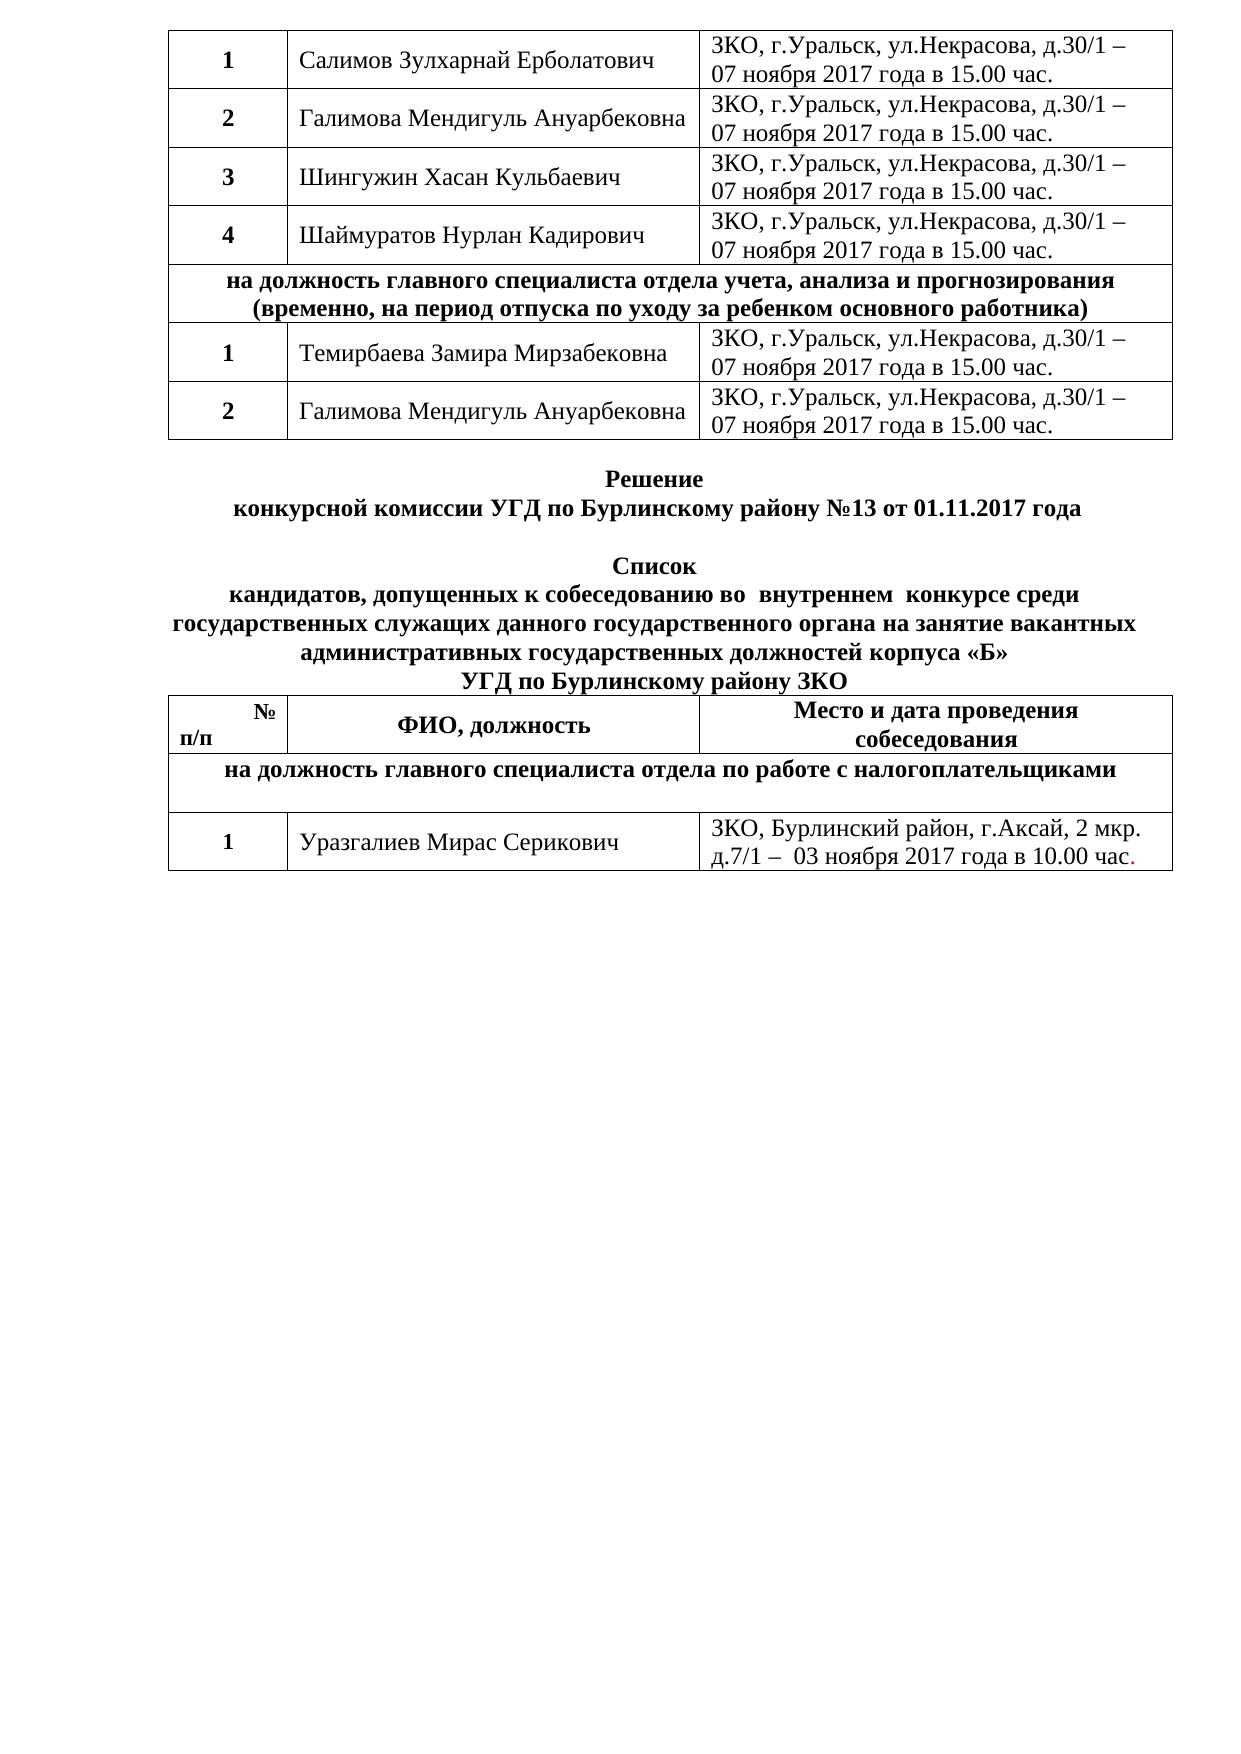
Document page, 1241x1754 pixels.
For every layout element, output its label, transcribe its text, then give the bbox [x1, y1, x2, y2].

text конкурсной комиссии УГД по Бурлинскому району №13 от 01.11.2017 года [142, 493, 1167, 522]
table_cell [700, 31, 1172, 88]
table_cell на должность главного специалиста отдела по работе с налогоплательщиками [169, 754, 1172, 812]
table_cell ЗКО, Бурлинский район, г.Аксай, 2 мкр. д.7/1 – 03 ноября 2017 года в 10.00 час. [700, 813, 1172, 870]
table_cell Галимова Мендигуль Ануарбековна [288, 382, 699, 439]
table_cell 3 [169, 148, 287, 205]
table_cell ЗКО, г.Уральск, ул.Некрасова, д.30/1 – 07 ноября 2017 года в 15.00 час. [700, 206, 1172, 264]
table_cell ЗКО, г.Уральск, ул.Некрасова, д.30/1 – 07 ноября 2017 года в 15.00 час. [700, 323, 1172, 381]
table_cell Темирбаева Замира Мирзабековна [288, 323, 699, 381]
table_cell 1 [169, 31, 287, 88]
table_cell 4 [169, 206, 287, 264]
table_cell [700, 89, 1172, 147]
table_cell Шаймуратов Нурлан Кадирович [288, 206, 699, 264]
table_cell 2 [169, 89, 287, 147]
table_header ФИО, должность [288, 696, 699, 753]
table_cell Уразгалиев Мирас Серикович [288, 813, 699, 870]
table_cell 2 [169, 382, 287, 439]
table_cell 1 [169, 323, 287, 381]
text кандидатов, допущенных к собеседованию во внутреннем конкурсе среди государственных служащих данного государственного органа на занятие вакантных административных государственных должностей корпуса «Б» [142, 579, 1167, 666]
table_cell Галимова Мендигуль Ануарбековна [288, 89, 699, 147]
table_cell Салимов Зулхарнай Ерболатович [288, 31, 699, 88]
table_cell 1 [169, 813, 287, 870]
text Список [142, 551, 1167, 579]
table_header Место и дата проведения собеседования [700, 696, 1172, 753]
table_cell на должность главного специалиста отдела учета, анализа и прогнозирования (временно, на период отпуска по уходу за ребенком основного работника) [169, 265, 1172, 322]
text Решение [142, 464, 1167, 493]
table_header № п/п [169, 696, 287, 753]
text УГД по Бурлинскому району ЗКО [142, 666, 1167, 694]
table_cell Шингужин Хасан Кульбаевич [288, 148, 699, 205]
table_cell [700, 148, 1172, 205]
table_cell ЗКО, г.Уральск, ул.Некрасова, д.30/1 – 07 ноября 2017 года в 15.00 час. [700, 382, 1172, 439]
